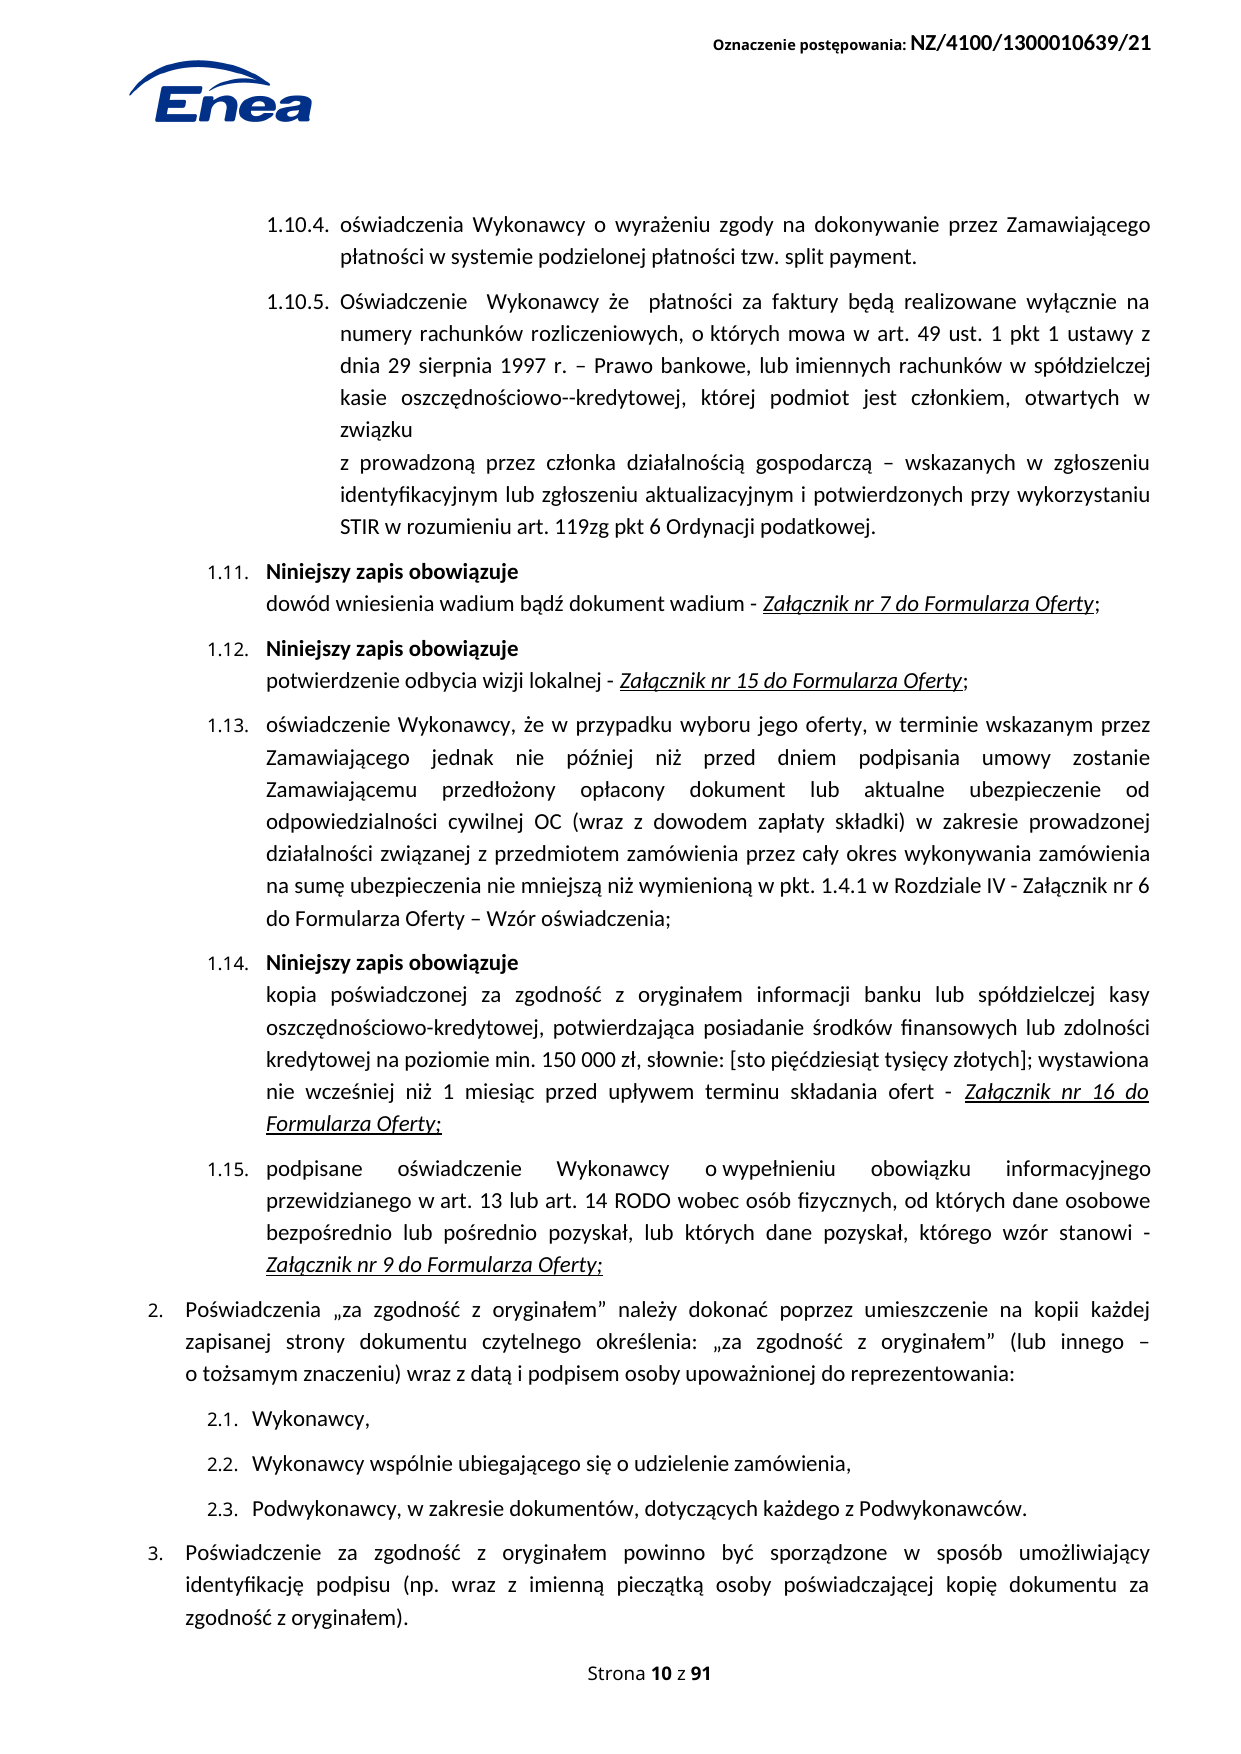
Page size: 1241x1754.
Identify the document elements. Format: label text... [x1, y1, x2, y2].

list Poświadczenie za zgodność z oryginałem powinno być sporządzone w sposób umożliwiający identyfikację podpisu (np. wraz z imienną pieczątką osoby poświadczającej kopię dokumentu za zgodność z oryginałem). [148, 1538, 1152, 1631]
text dowód wniesienia wadium bądź dokument wadium - Załącznik nr 7 do Formularza Oferty; [266, 589, 1152, 617]
text kopia poświadczonej za zgodność z oryginałem informacji banku lub spółdzielczej kasy oszczędnościowo-kredytowej, potwierdzająca posiadanie środków finansowych lub zdolności kredytowej na poziomie min. 150 000 zł, słownie: [sto pięćdziesiąt tysięcy złotych]; wystawiona nie wcześniej niż 1 miesiąc przed upływem terminu składania ofert - Załącznik nr 16 do Formularza Oferty; [266, 981, 1152, 1137]
list Poświadczenia „za zgodność z oryginałem” należy dokonać poprzez umieszczenie na kopii każdej zapisanej strony dokumentu czytelnego określenia: „za zgodność z oryginałem” (lub innego – o tożsamym znaczeniu) wraz z datą i podpisem osoby upoważnionej do reprezentowania: [148, 1295, 1152, 1388]
list oświadczenia Wykonawcy o wyrażeniu zgody na dokonywanie przez Zamawiającego płatności w systemie podzielonej płatności tzw. split payment. [266, 210, 1152, 270]
list Oświadczenie Wykonawcy że płatności za faktury będą realizowane wyłącznie na numery rachunków rozliczeniowych, o których mowa w art. 49 ust. 1 pkt 1 ustawy z dnia 29 sierpnia 1997 r. – Prawo bankowe, lub imiennych rachunków w spółdzielczej kasie oszczędnościowo--kredytowej, której podmiot jest członkiem, otwartych w związku z prowadzoną przez członka działalnością gospodarczą – wskazanych w zgłoszeniu identyfikacyjnym lub zgłoszeniu aktualizacyjnym i potwierdzonych przy wykorzystaniu STIR w rozumieniu art. 119zg pkt 6 Ordynacji podatkowej. [266, 287, 1152, 540]
list podpisane oświadczenie Wykonawcy o wypełnieniu obowiązku informacyjnego przewidzianego w art. 13 lub art. 14 RODO wobec osób fizycznych, od których dane osobowe bezpośrednio lub pośrednio pozyskał, lub których dane pozyskał, którego wzór stanowi - Załącznik nr 9 do Formularza Oferty; [207, 1154, 1152, 1278]
list Podwykonawcy, w zakresie dokumentów, dotyczących każdego z Podwykonawców. [207, 1494, 1152, 1522]
list Wykonawcy, [207, 1404, 1152, 1432]
list oświadczenie Wykonawcy, że w przypadku wyboru jego oferty, w terminie wskazanym przez Zamawiającego jednak nie później niż przed dniem podpisania umowy zostanie Zamawiającemu przedłożony opłacony dokument lub aktualne ubezpieczenie od odpowiedzialności cywilnej OC (wraz z dowodem zapłaty składki) w zakresie prowadzonej działalności związanej z przedmiotem zamówienia przez cały okres wykonywania zamówienia na sumę ubezpieczenia nie mniejszą niż wymienioną w pkt. 1.4.1 w Rozdziale IV - Załącznik nr 6 do Formularza Oferty – Wzór oświadczenia; [207, 711, 1152, 932]
picture [117, 50, 324, 124]
list Wykonawcy wspólnie ubiegającego się o udzielenie zamówienia, [207, 1449, 1152, 1477]
text potwierdzenie odbycia wizji lokalnej - Załącznik nr 15 do Formularza Oferty; [266, 666, 1152, 694]
